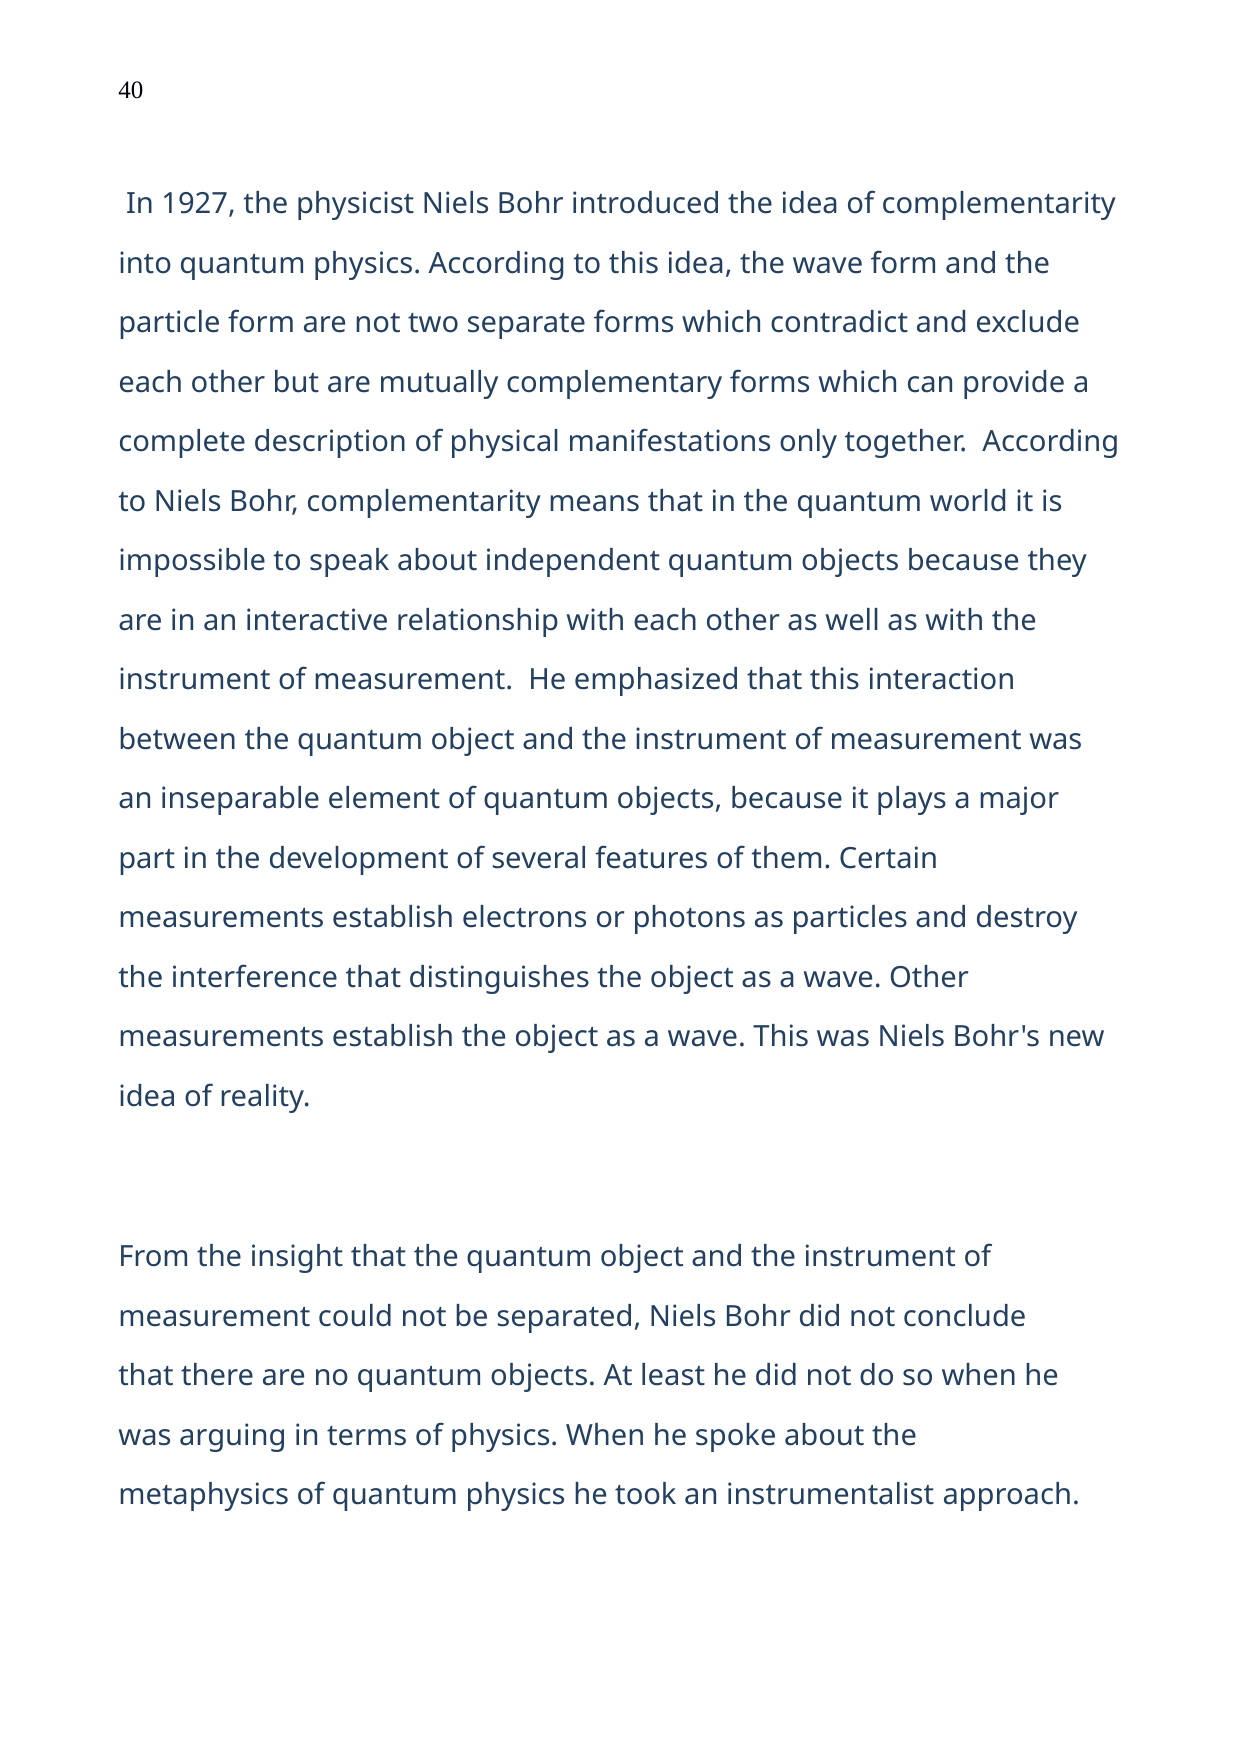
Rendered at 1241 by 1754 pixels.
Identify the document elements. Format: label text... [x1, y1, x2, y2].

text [118, 1236, 1083, 1513]
text In 1927, the physicist Niels Bohr introduced the idea of complementarity into quantum physics. According to this idea, the wave form and the particle form are not two separate forms which contradict and exclude each other but are mutually complementary forms which can provide a complete description of physical manifestations only together. According to Niels Bohr, complementarity means that in the quantum world it is impossible to speak about independent quantum objects because they are in an interactive relationship with each other as well as with the instrument of measurement. He emphasized that this interaction between the quantum object and the instrument of measurement was an inseparable element of quantum objects, because it plays a major part in the development of several features of them. Certain measurements establish electrons or photons as particles and destroy the interference that distinguishes the object as a wave. Other measurements establish the object as a wave. This was Niels Bohr's new idea of reality. [118, 183, 1122, 1114]
